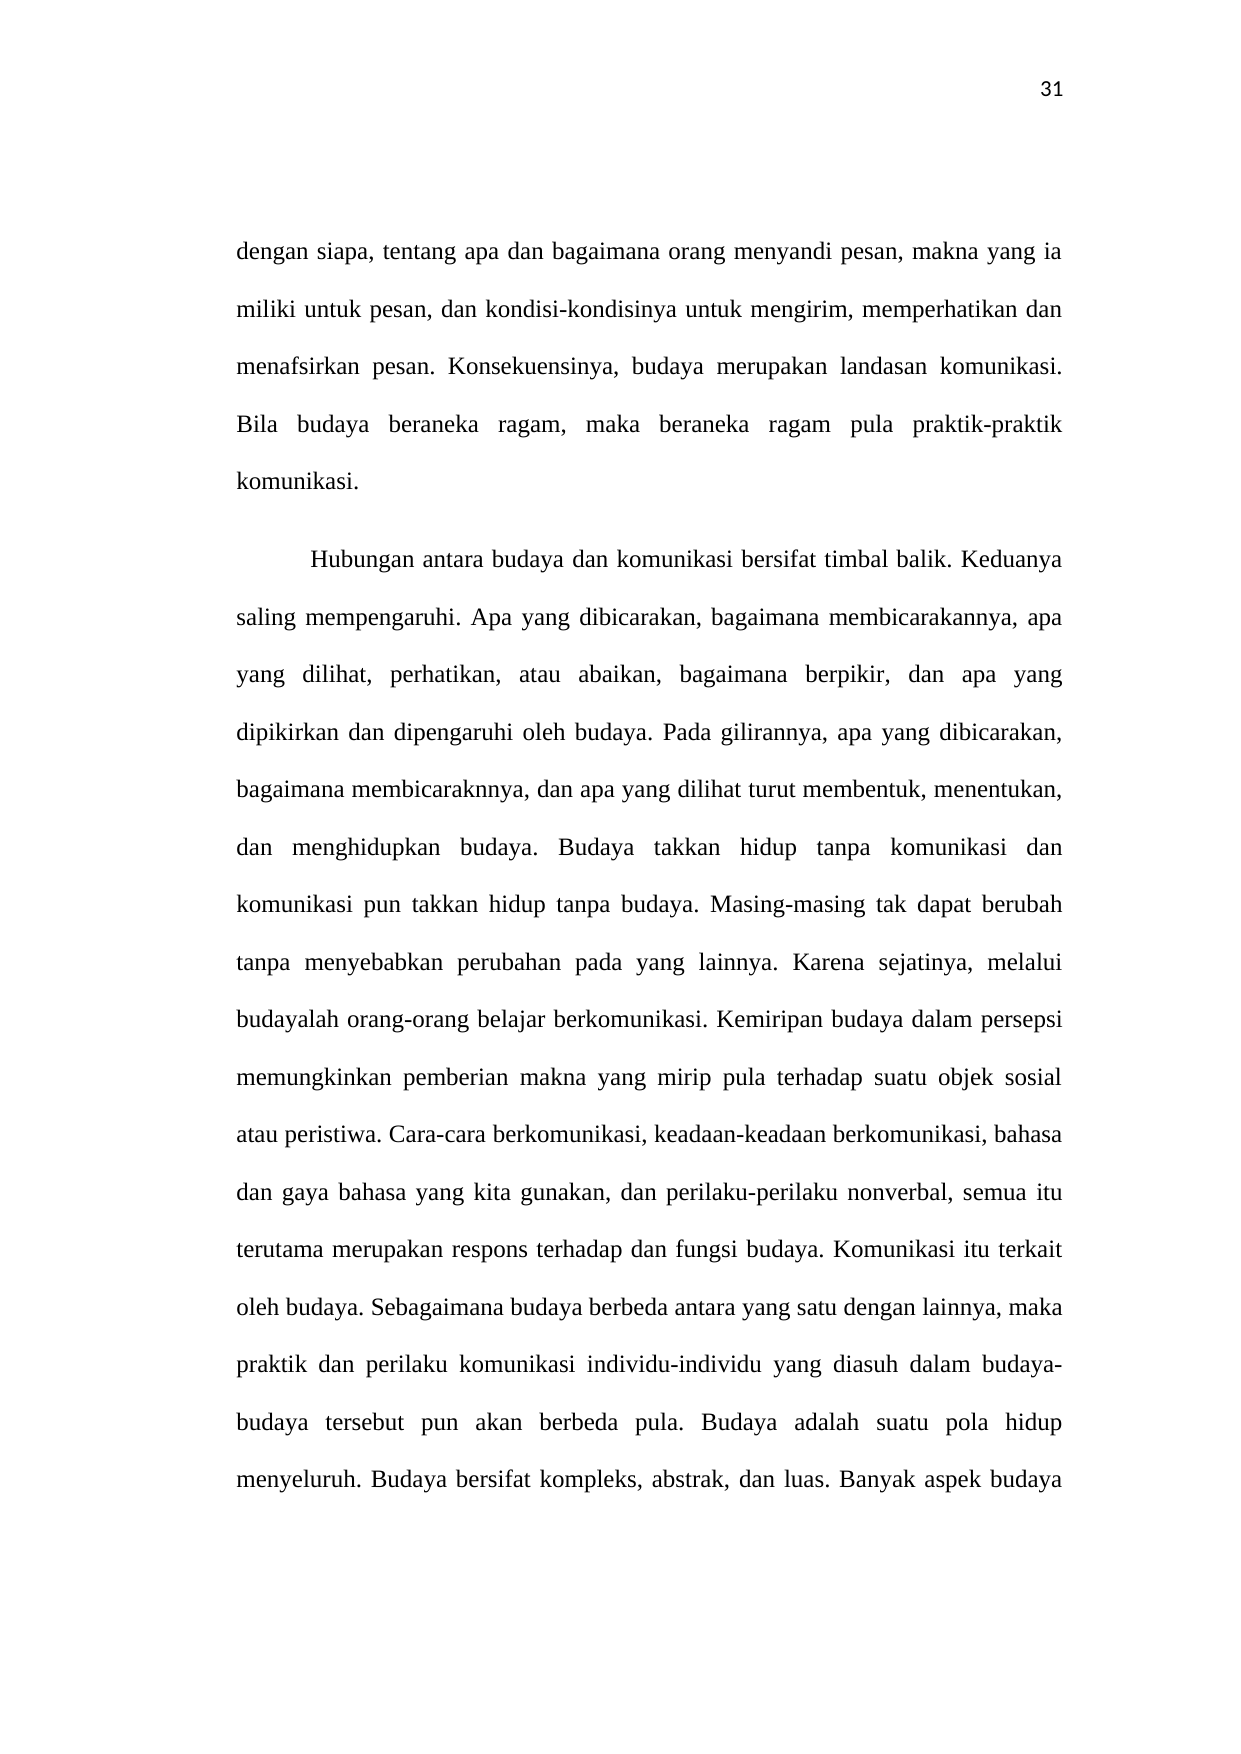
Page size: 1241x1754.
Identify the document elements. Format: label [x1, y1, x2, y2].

text [236, 236, 1063, 495]
text [236, 544, 1063, 1493]
